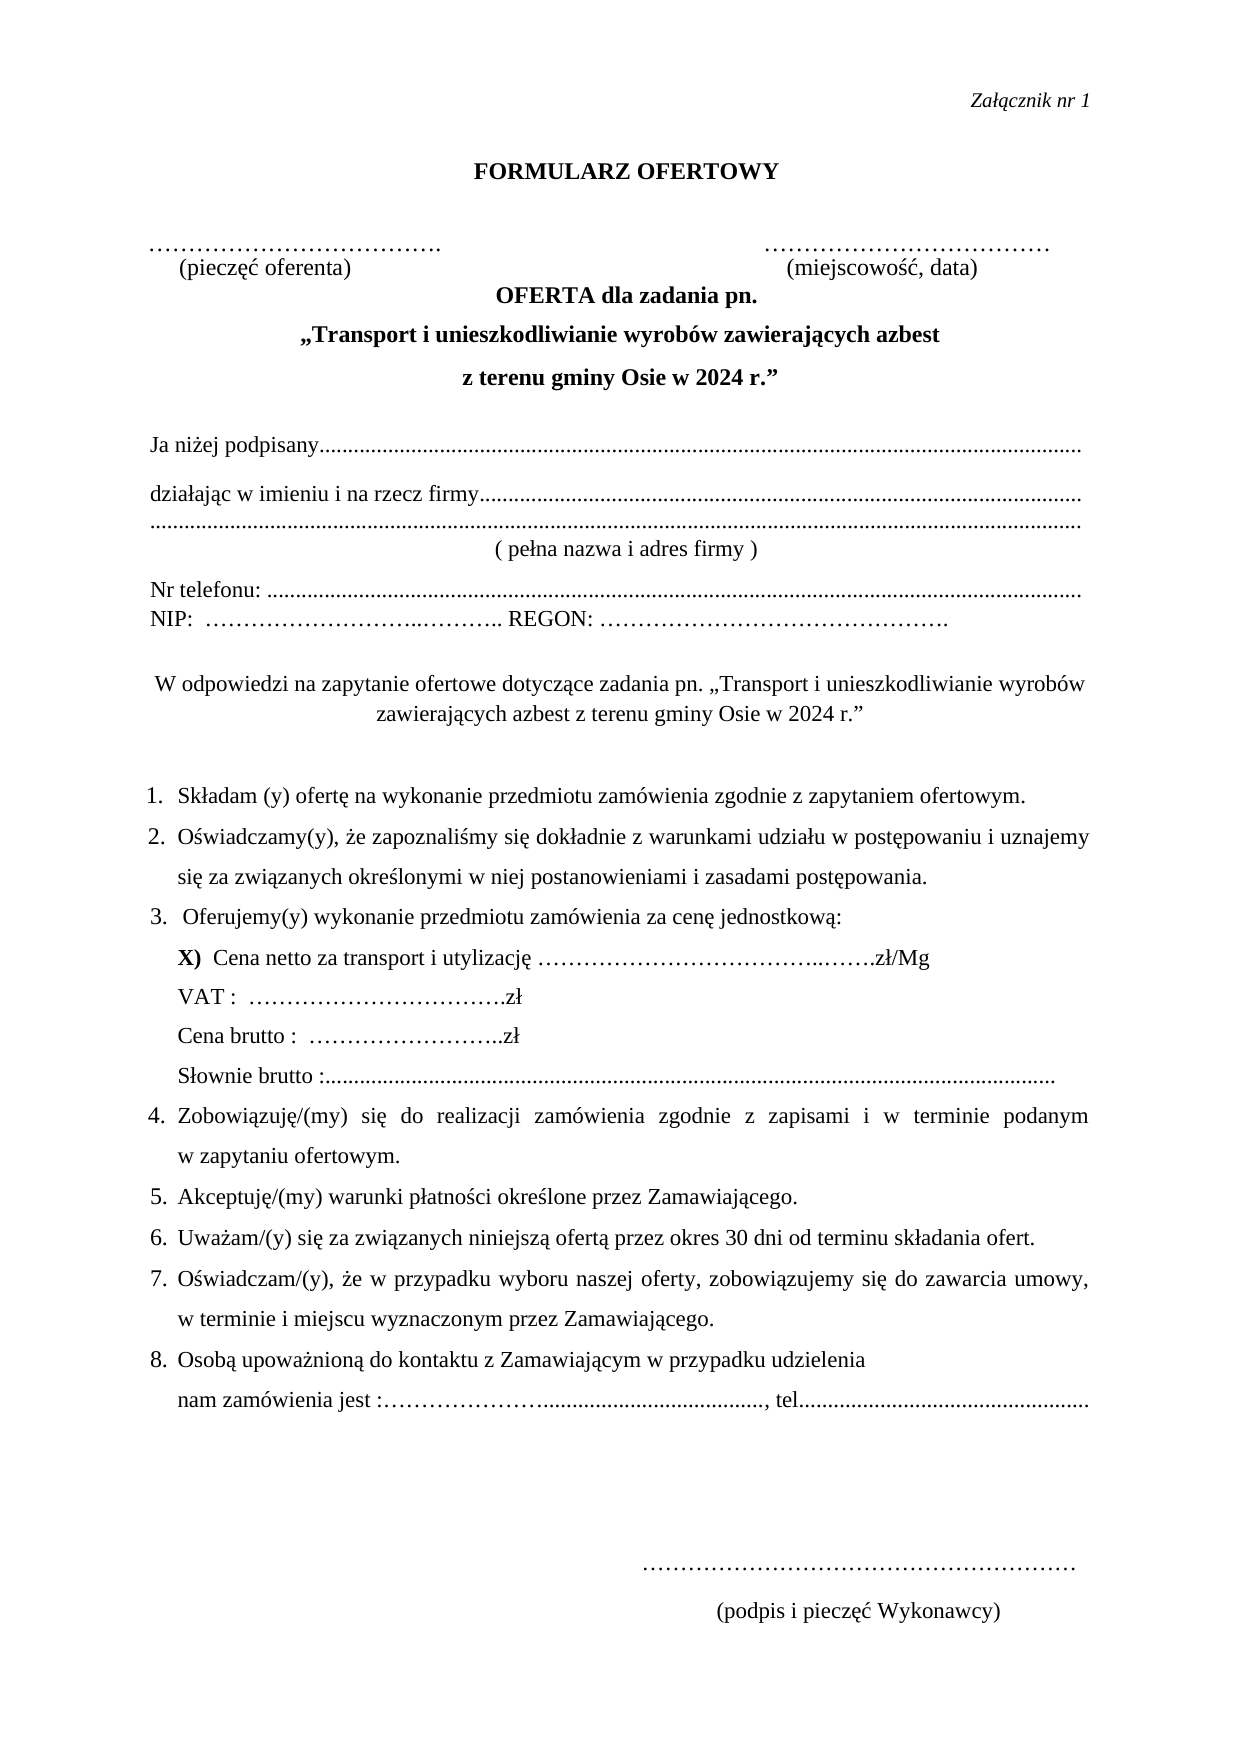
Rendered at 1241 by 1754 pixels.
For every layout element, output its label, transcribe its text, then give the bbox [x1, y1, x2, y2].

text działając w imieniu i na rzecz firmy [150, 482, 1093, 506]
text nam zamówienia jest :…………………. , tel [177, 1386, 1093, 1412]
text Załącznik nr 1 [160, 89, 1093, 113]
text z terenu gminy Osie w 2024 r.” [150, 351, 1091, 394]
list Osobą upoważnioną do kontaktu z Zamawiającym w przypadku udzielenia [150, 1345, 1093, 1372]
text OFERTA dla zadania pn. [160, 280, 1093, 309]
text (podpis i pieczęć Wykonawcy) [716, 1599, 1093, 1623]
text FORMULARZ OFERTOWY [160, 161, 1093, 184]
text Słownie brutto : [150, 1062, 1093, 1088]
list Zobowiązuję/(my) się do realizacji zamówienia zgodnie z zapisami i w terminie podanym w zapytaniu ofertowym. [148, 1102, 1091, 1169]
text „Transport i unieszkodliwianie wyrobów zawierających azbest [150, 309, 1091, 351]
text ………………………………. ……………………………… [148, 232, 1093, 256]
list Oświadczamy(y), że zapoznaliśmy się dokładnie z warunkami udziału w postępowaniu i uznajemy się za związanych określonymi w niej postanowieniami i zasadami postępowania. [148, 822, 1091, 889]
list Uważam/(y) się za związanych niniejszą ofertą przez okres 30 dni od terminu składania ofert. [150, 1223, 1091, 1251]
text Cena brutto : ……………………..zł [150, 1023, 1093, 1049]
text X) Cena netto za transport i utylizację ………………………………..…….zł/Mg [150, 944, 1093, 970]
text W odpowiedzi na zapytanie ofertowe dotyczące zadania pn. „Transport i unieszkodliwianie wyrobów zawierających azbest z terenu gminy Osie w 2024 r.” [150, 670, 1091, 727]
text (pieczęć oferenta) (miejscowość, data) [179, 256, 1093, 280]
text Nr telefonu: [150, 575, 1093, 603]
text ( pełna nazwa i adres firmy ) [160, 534, 1093, 562]
text VAT : …………………………….zł [150, 983, 1093, 1009]
list Oferujemy(y) wykonanie przedmiotu zamówienia za cenę jednostkową: [150, 902, 1093, 930]
text Ja niżej podpisany [150, 434, 1093, 458]
text ………………………………………………… [150, 1551, 1093, 1575]
list Składam (y) ofertę na wykonanie przedmiotu zamówienia zgodnie z zapytaniem ofertowym. [146, 781, 1091, 808]
list Akceptuję/(my) warunki płatności określone przez Zamawiającego. [150, 1182, 1093, 1209]
list Oświadczam/(y), że w przypadku wyboru naszej oferty, zobowiązujemy się do zawarcia umowy, w terminie i miejscu wyznaczonym przez Zamawiającego. [150, 1264, 1091, 1332]
text NIP: ………………………..……….. REGON: ………………………………………. [150, 603, 1093, 632]
